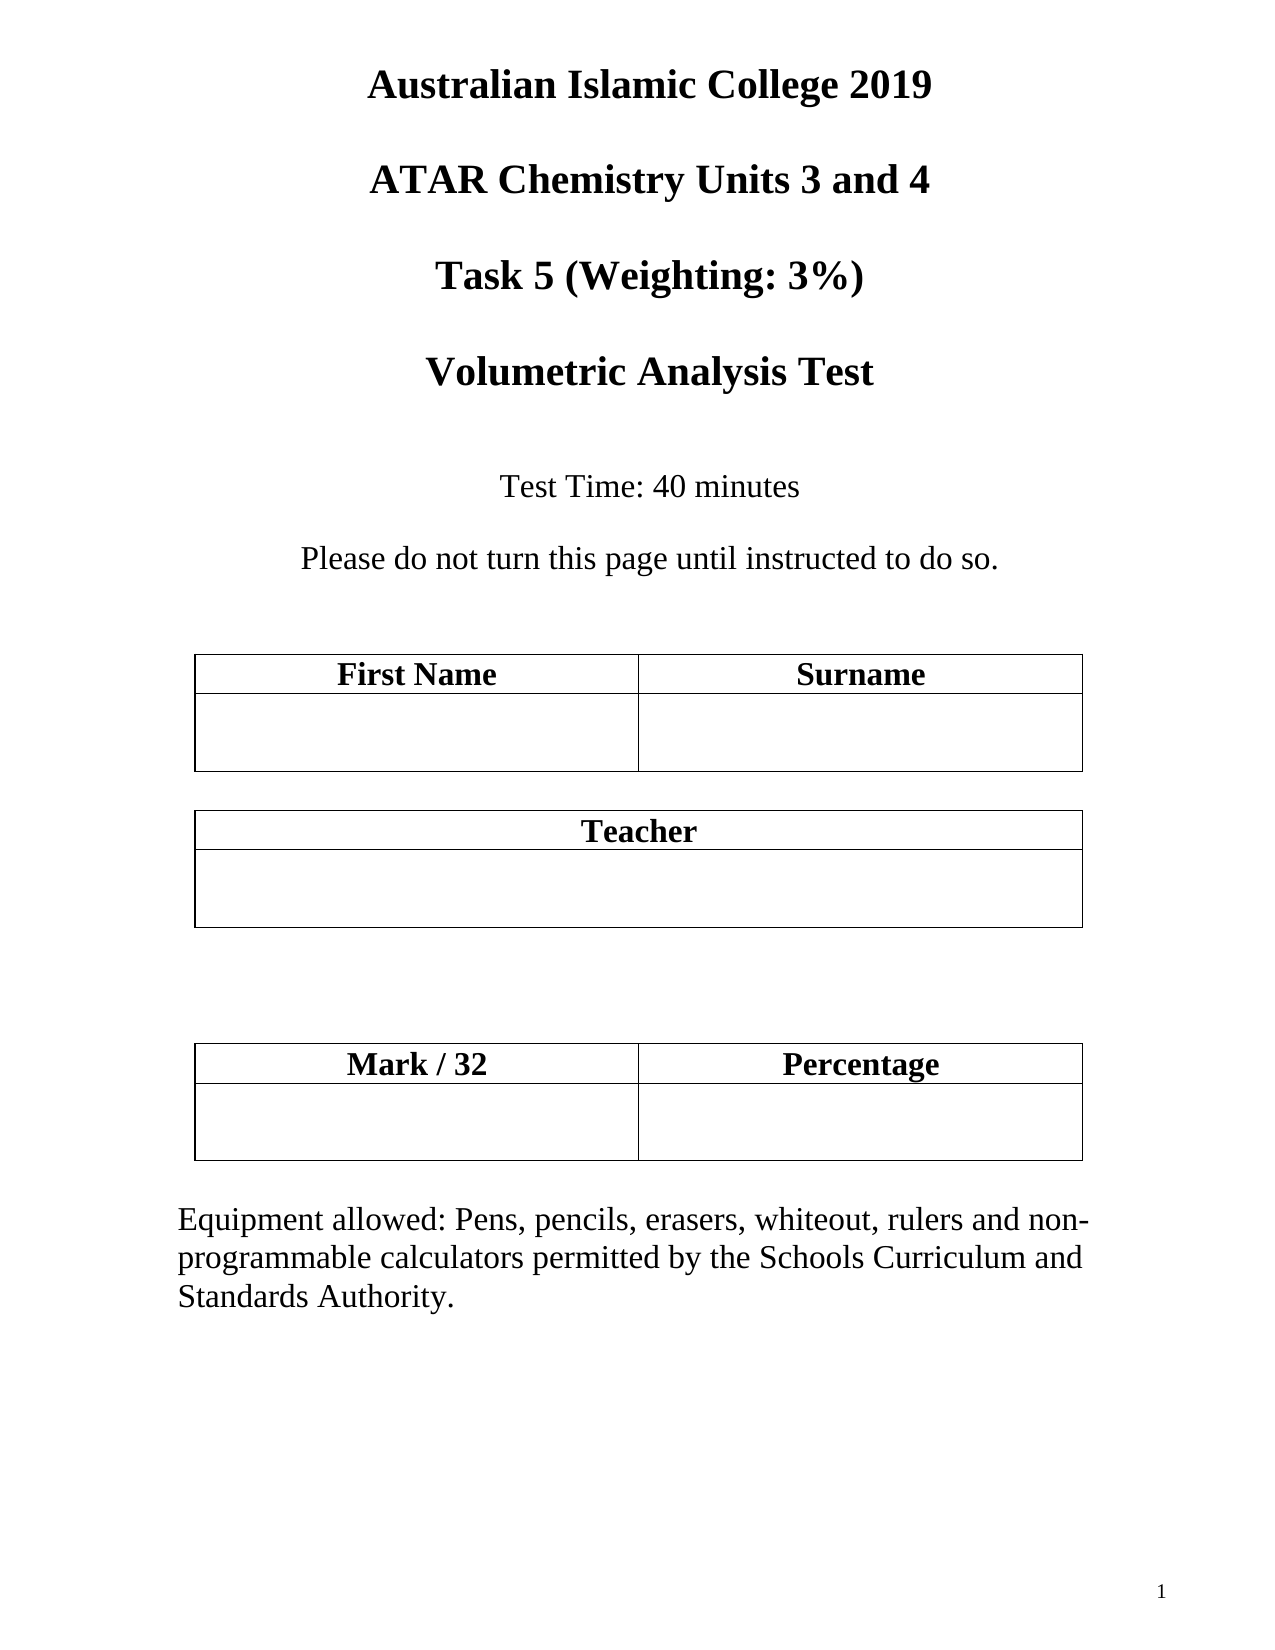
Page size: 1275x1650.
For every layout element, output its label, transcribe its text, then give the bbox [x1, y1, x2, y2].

table_cell [639, 1084, 1082, 1160]
text Test Time: 40 minutes [133, 467, 1167, 505]
text Equipment allowed: Pens, pencils, erasers, whiteout, rulers and non-programmable calculators permitted by the Schools Curriculum and Standards Authority. [177, 1199, 1167, 1314]
table_header Mark / 32 [196, 1044, 638, 1082]
table_cell [196, 694, 638, 771]
table_header Teacher [196, 811, 1082, 849]
table_cell [196, 1084, 638, 1160]
text ATAR Chemistry Units 3 and 4 [133, 155, 1167, 203]
text Please do not turn this page until instructed to do so. [133, 538, 1167, 577]
text Task 5 (Weighting: 3%) [133, 251, 1167, 299]
table_cell [196, 850, 1082, 927]
table_header First Name [196, 655, 638, 693]
text Volumetric Analysis Test [133, 347, 1167, 394]
table_header Percentage [639, 1044, 1082, 1082]
table_header Surname [639, 655, 1082, 693]
text Australian Islamic College 2019 [133, 59, 1167, 107]
table_cell [639, 694, 1082, 771]
